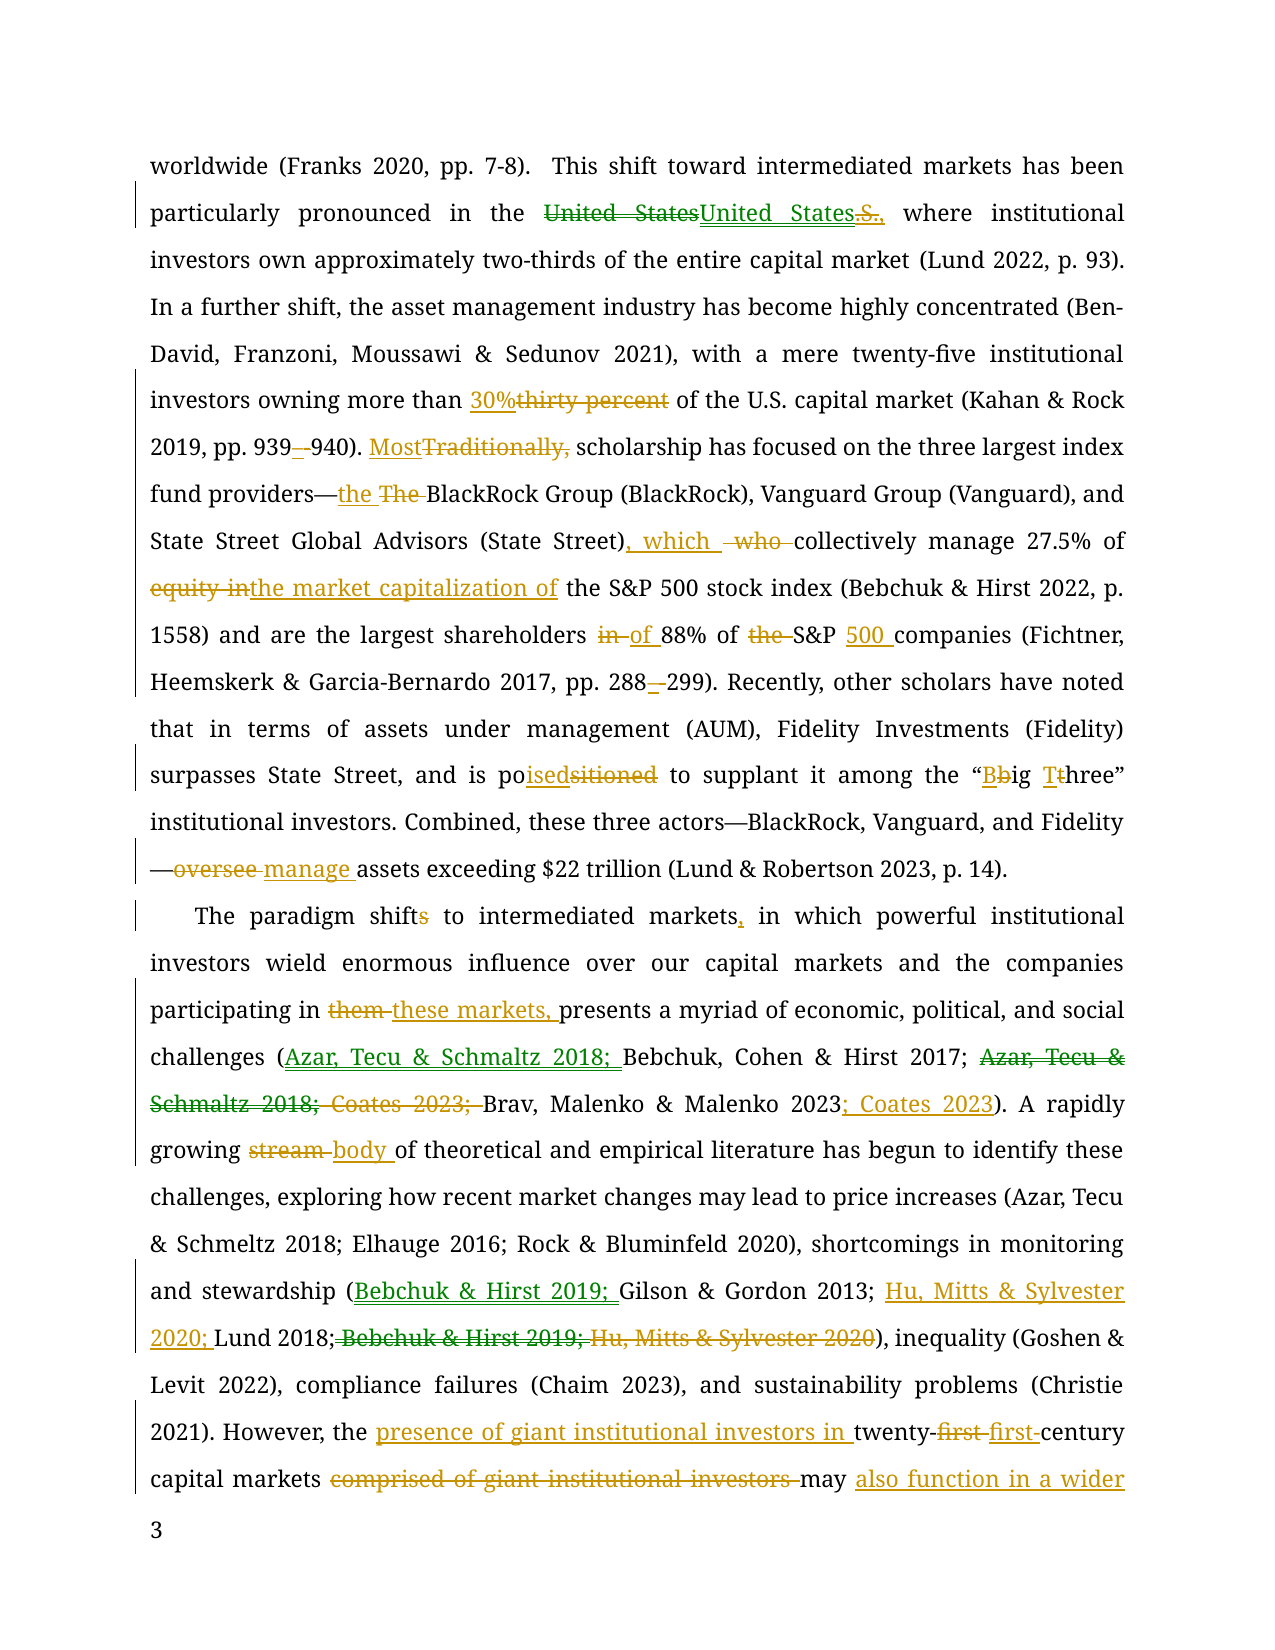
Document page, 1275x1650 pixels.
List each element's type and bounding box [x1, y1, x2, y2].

text [150, 150, 1125, 884]
text [150, 900, 1125, 1494]
